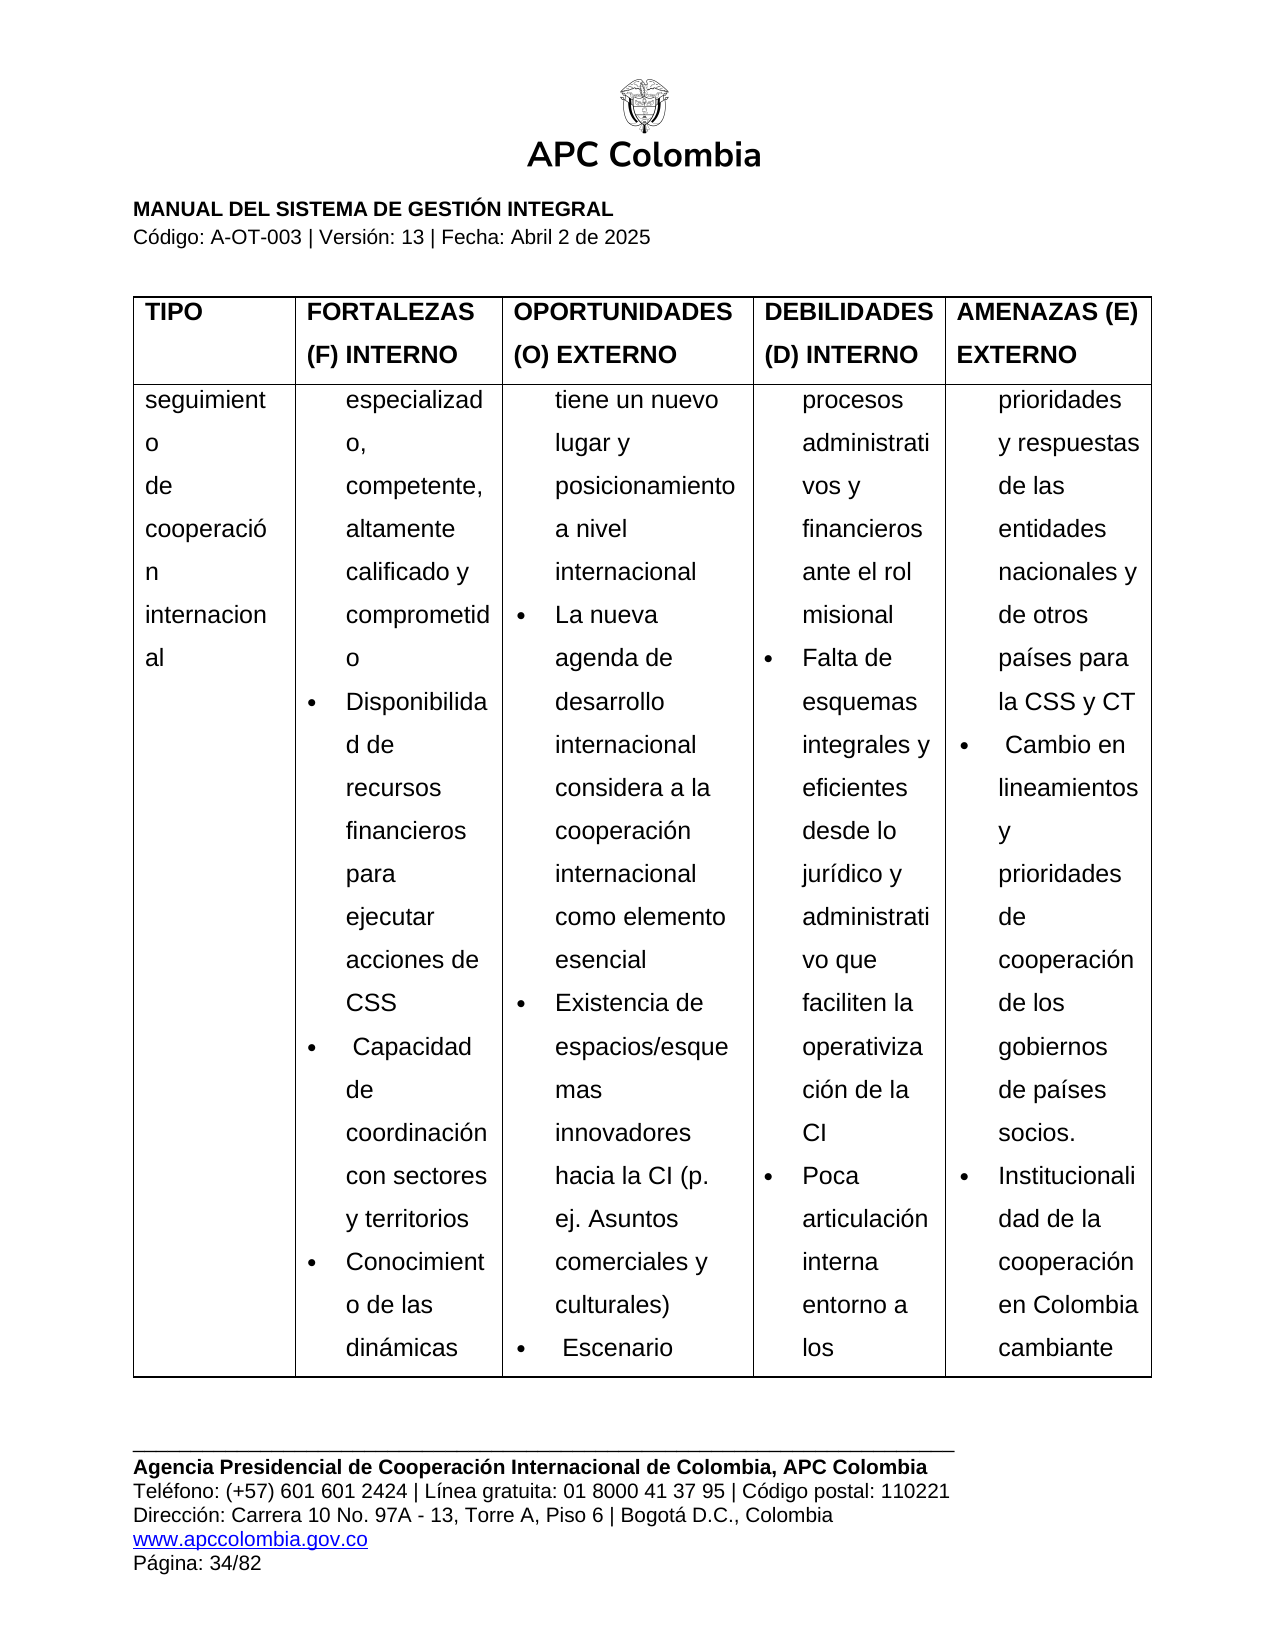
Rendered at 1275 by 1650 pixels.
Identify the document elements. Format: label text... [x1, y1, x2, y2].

table_header OPORTUNIDADES (O) EXTERNO [503, 298, 753, 383]
table_cell Implementación y seguimiento de cooperación internacional [134, 385, 295, 1376]
table_header AMENAZAS (E) EXTERNO [946, 298, 1151, 383]
table_header FORTALEZAS (F) INTERNO [296, 298, 502, 383]
table_header TIPO [134, 298, 295, 383]
picture [515, 75, 774, 173]
table_header DEBILIDADES (D) INTERNO [754, 298, 945, 383]
